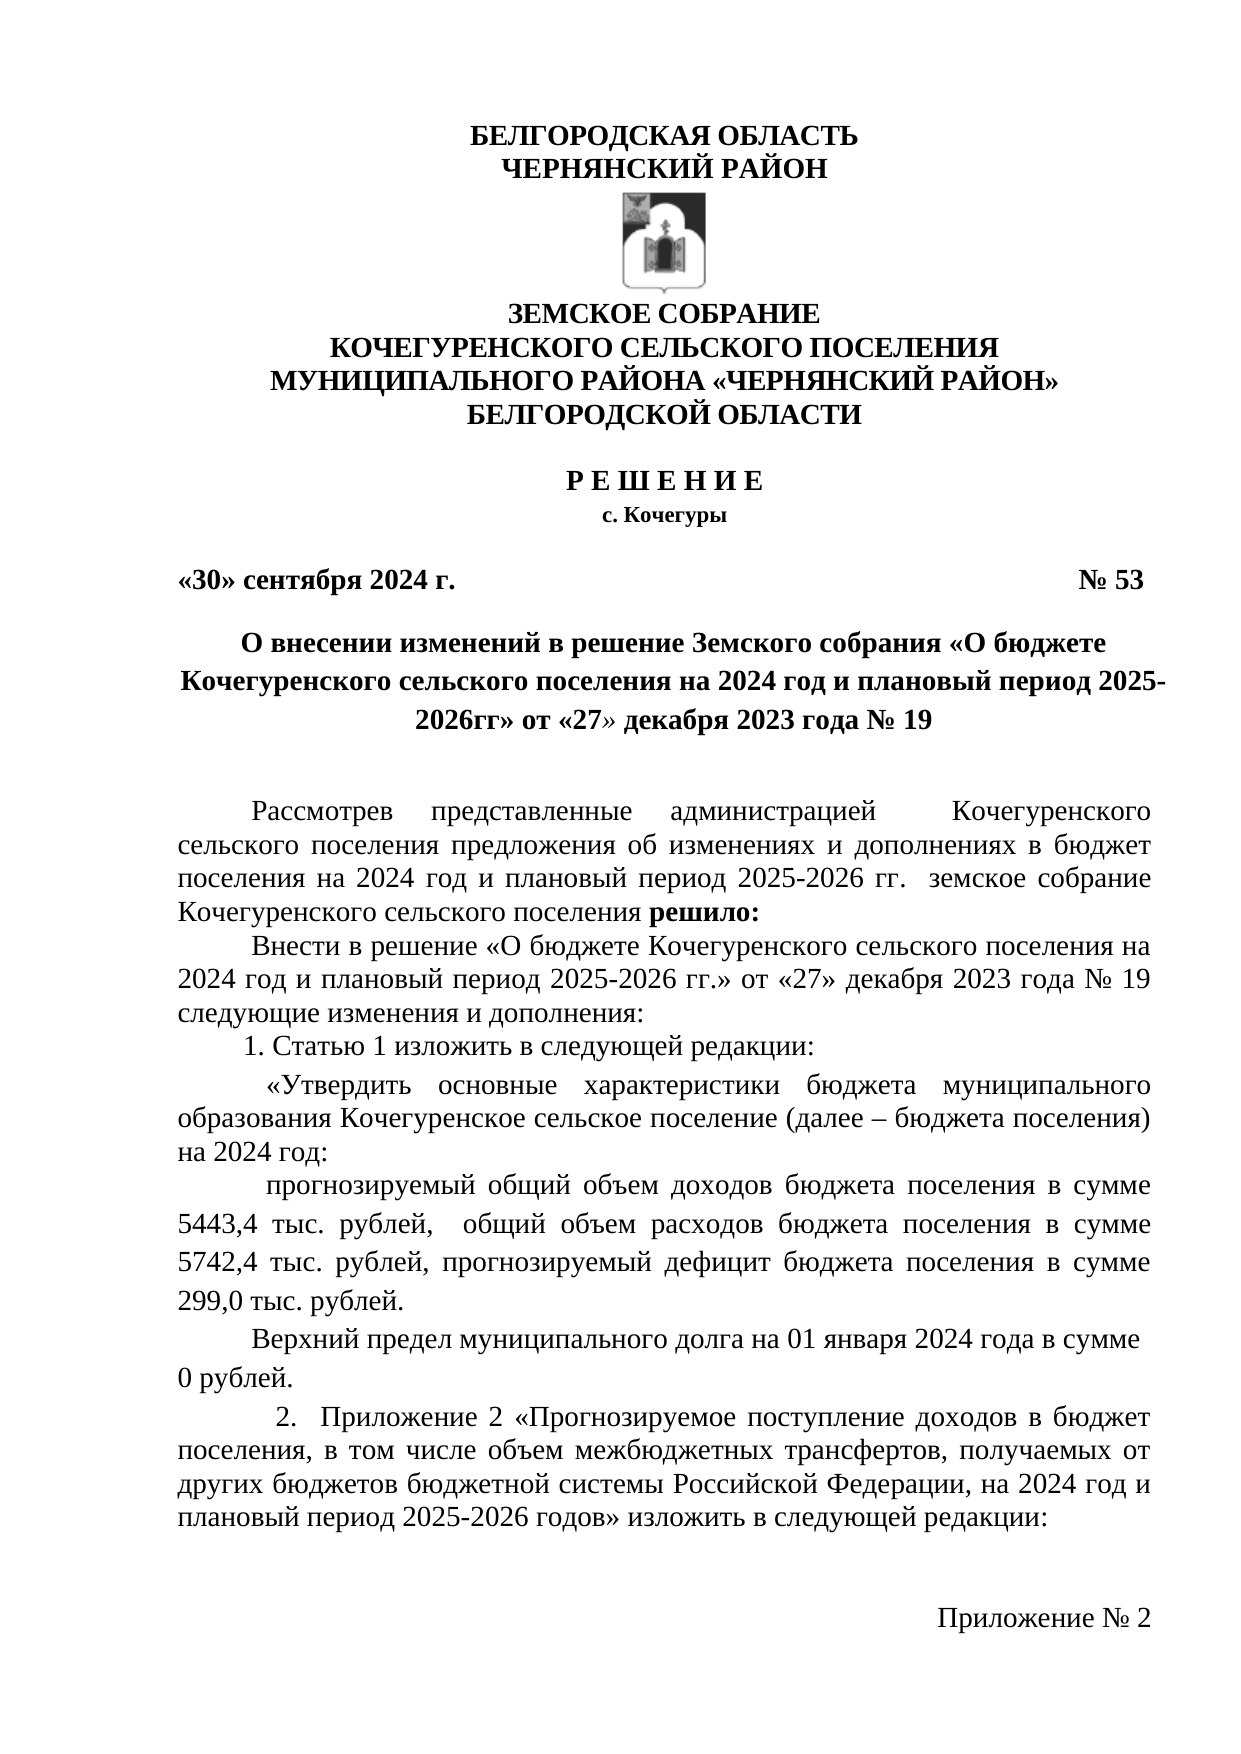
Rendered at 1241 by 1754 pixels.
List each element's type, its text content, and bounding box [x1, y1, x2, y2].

text Верхний предел муниципального долга на 01 января 2024 года в сумме 0 рублей. [177, 1322, 1152, 1394]
text ЗЕМСКОЕ СОБРАНИЕ [177, 296, 1152, 330]
text Р Е Ш Е Н И Е [177, 463, 1152, 496]
picture [620, 190, 709, 297]
text прогнозируемый общий объем доходов бюджета поселения в сумме 5443,4 тыс. рублей, общий объем расходов бюджета поселения в сумме 5742,4 тыс. рублей, прогнозируемый дефицит бюджета поселения в сумме 299,0 тыс. рублей. [177, 1167, 1152, 1317]
table_header О внесении изменений в решение Земского собрания «О бюджете Кочегуренского сельского поселения на 2024 год и плановый период 2025-2026гг» от «27» декабря 2023 года № 19 [166, 625, 1181, 751]
text 2. Приложение 2 «Прогнозируемое поступление доходов в бюджет поселения, в том числе объем межбюджетных трансфертов, получаемых от других бюджетов бюджетной системы Российской Федерации, на 2024 год и плановый период 2025-2026 годов» изложить в следующей редакции: [177, 1399, 1152, 1533]
text с. Кочегуры [177, 501, 1152, 528]
text «Утвердить основные характеристики бюджета муниципального образования Кочегуренское сельское поселение (далее – бюджета поселения) на 2024 год: [177, 1067, 1152, 1167]
text МУНИЦИПАЛЬНОГО РАЙОНА «ЧЕРНЯНСКИЙ РАЙОН» БЕЛГОРОДСКОЙ ОБЛАСТИ [177, 363, 1152, 431]
text «30» сентября 2024 г. № 53 [177, 562, 1152, 595]
text ЧЕРНЯНСКИЙ РАЙОН [177, 152, 1152, 185]
text Внести в решение «О бюджете Кочегуренского сельского поселения на 2024 год и плановый период 2025-2026 гг.» от «27» декабря 2023 года № 19 следующие изменения и дополнения: [177, 928, 1152, 1028]
text Рассмотрев представленные администрацией Кочегуренского сельского поселения предложения об изменениях и дополнениях в бюджет поселения на 2024 год и плановый период 2025-2026 гг. земское собрание Кочегуренского сельского поселения решило: [177, 793, 1152, 928]
text БЕЛГОРОДСКАЯ ОБЛАСТЬ [177, 118, 1152, 152]
text КОЧЕГУРЕНСКОГО СЕЛЬСКОГО ПОСЕЛЕНИЯ [177, 330, 1152, 363]
text 1. Статью 1 изложить в следующей редакции: [177, 1028, 1152, 1062]
text Приложение № 2 [177, 1600, 1152, 1633]
